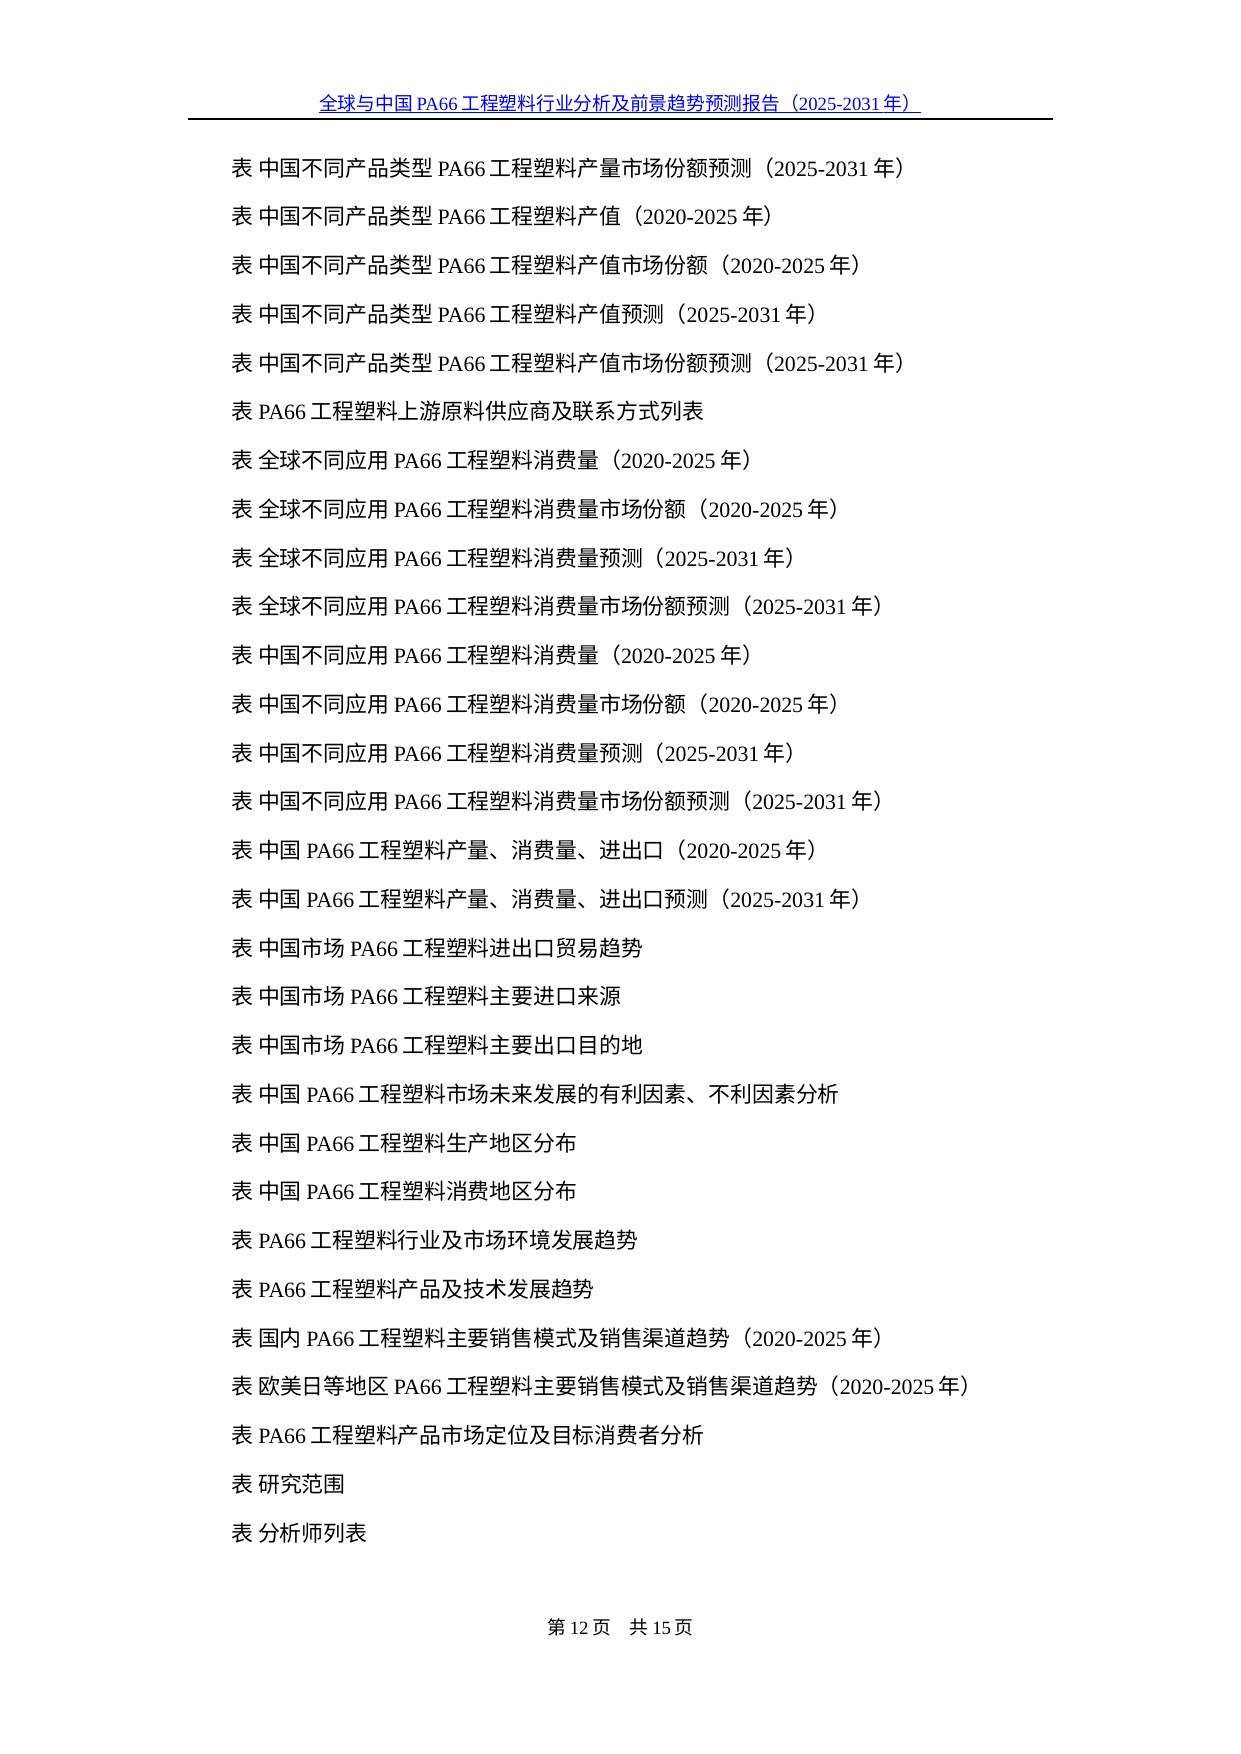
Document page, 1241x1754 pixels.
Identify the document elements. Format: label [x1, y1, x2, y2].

text [187, 150, 1053, 1548]
